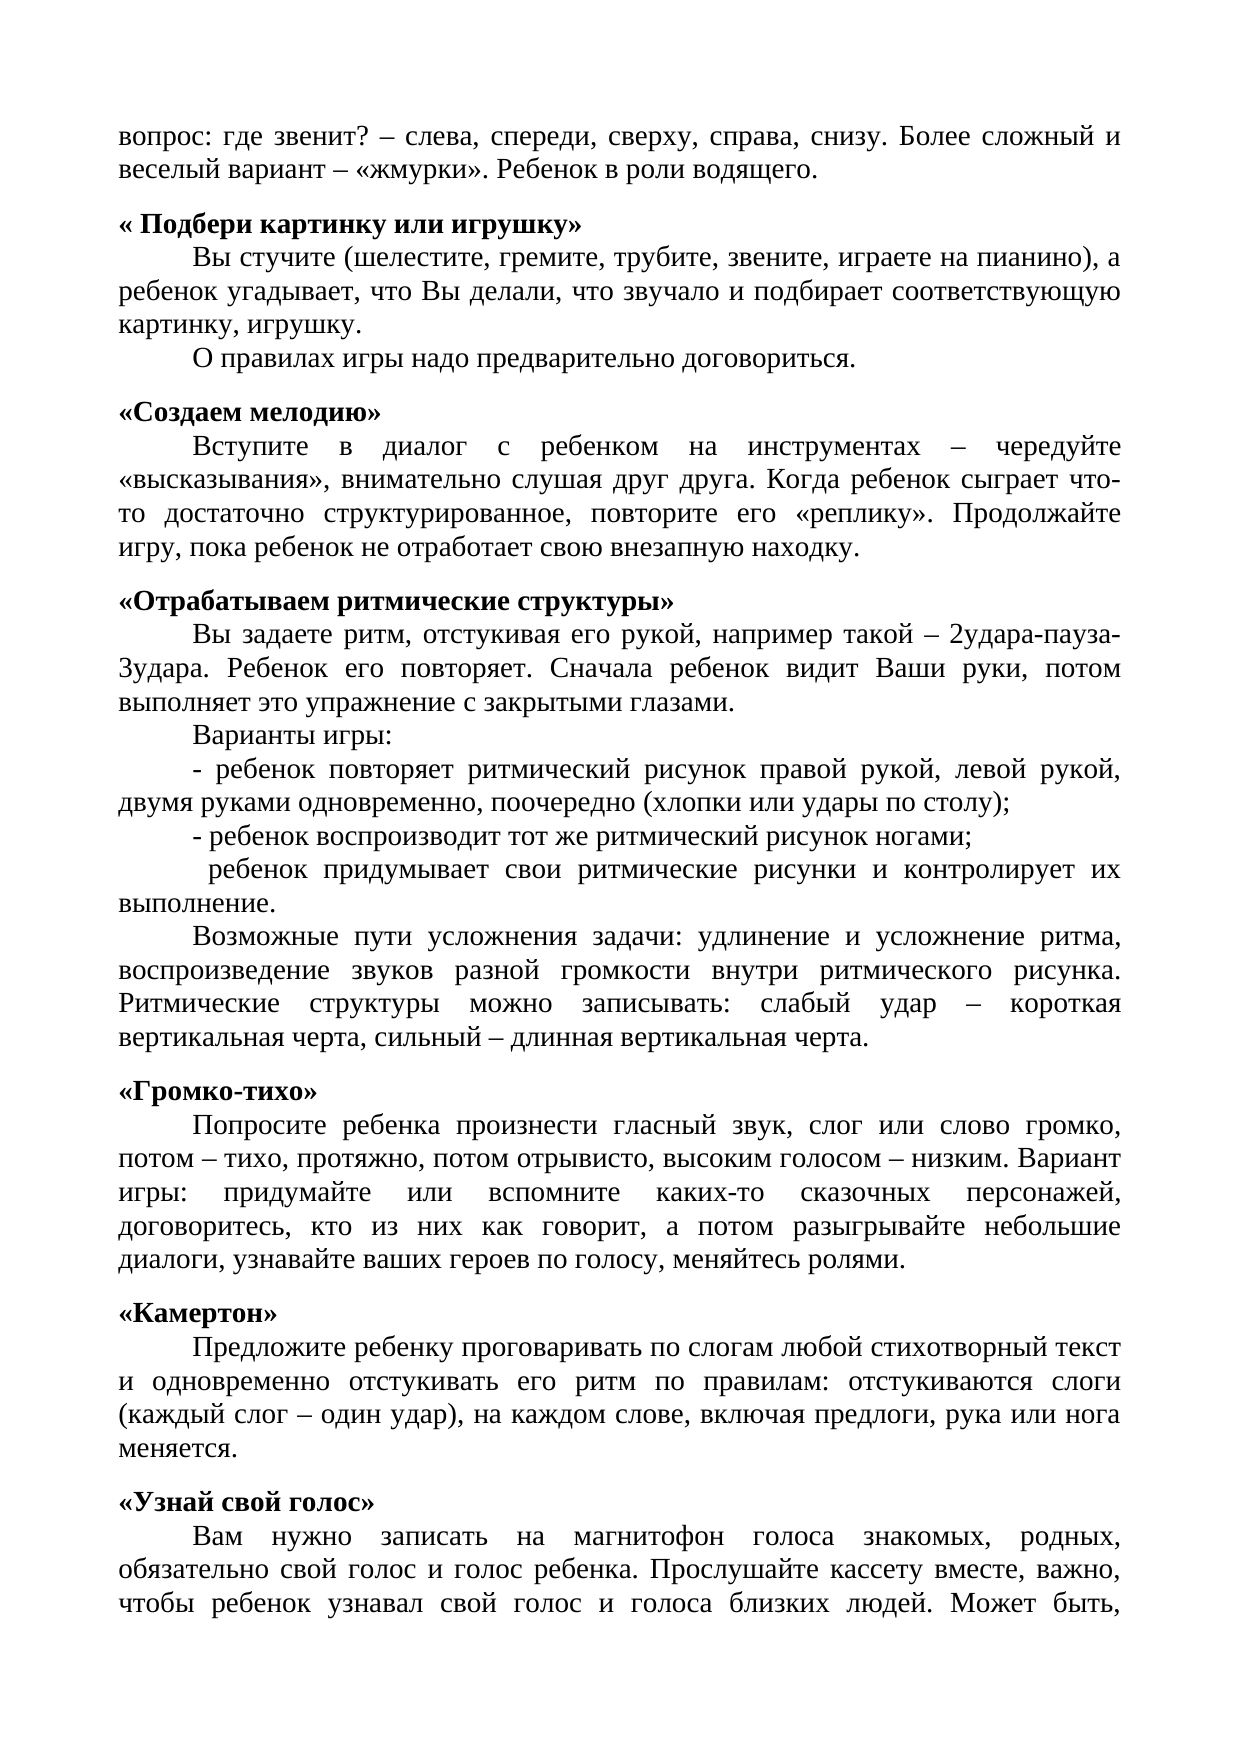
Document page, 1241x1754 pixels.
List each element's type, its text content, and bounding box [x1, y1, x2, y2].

text О правилах игры надо предварительно договориться. [118, 340, 1122, 374]
subtitle « Подбери картинку или игрушку» [118, 206, 1122, 239]
subtitle «Камертон» [118, 1296, 1122, 1329]
text Вы стучите (шелестите, гремите, трубите, звените, играете на пианино), а ребенок угадывает, что Вы делали, что звучало и подбирает соответствующую картинку, игрушку. [118, 239, 1122, 340]
text ребенок придумывает свои ритмические рисунки и контролирует их выполнение. [118, 851, 1122, 918]
subtitle «Создаем мелодию» [118, 394, 1122, 428]
subtitle «Громко-тихо» [118, 1073, 1122, 1107]
text - ребенок воспроизводит тот же ритмический рисунок ногами; [118, 818, 1122, 851]
text Варианты игры: [118, 717, 1122, 751]
text Предложите ребенку проговаривать по слогам любой стихотворный текст и одновременно отстукивать его ритм по правилам: отстукиваются слоги (каждый слог – один удар), на каждом слове, включая предлоги, рука или нога меняется. [118, 1329, 1122, 1463]
text Вы задаете ритм, отстукивая его рукой, например такой – 2удара-пауза-3удара. Ребенок его повторяет. Сначала ребенок видит Ваши руки, потом выполняет это упражнение с закрытыми глазами. [118, 617, 1122, 717]
text - ребенок повторяет ритмический рисунок правой рукой, левой рукой, двумя руками одновременно, поочередно (хлопки или удары по столу); [118, 751, 1122, 818]
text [118, 1518, 1122, 1618]
text Вступите в диалог с ребенком на инструментах – чередуйте «высказывания», внимательно слушая друг друга. Когда ребенок сыграет что-то достаточно структурированное, повторите его «реплику». Продолжайте игру, пока ребенок не отработает свою внезапную находку. [118, 428, 1122, 562]
subtitle «Отрабатываем ритмические структуры» [118, 583, 1122, 617]
text Попросите ребенка произнести гласный звук, слог или слово громко, потом – тихо, протяжно, потом отрывисто, высоким голосом – низким. Вариант игры: придумайте или вспомните каких-то сказочных персонажей, договоритесь, кто из них как говорит, а потом разыгрывайте небольшие диалоги, узнавайте ваших героев по голосу, меняйтесь ролями. [118, 1107, 1122, 1275]
subtitle «Узнай свой голос» [118, 1484, 1122, 1518]
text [118, 118, 1122, 185]
text Возможные пути усложнения задачи: удлинение и усложнение ритма, воспроизведение звуков разной громкости внутри ритмического рисунка. Ритмические структуры можно записывать: слабый удар – короткая вертикальная черта, сильный – длинная вертикальная черта. [118, 918, 1122, 1053]
